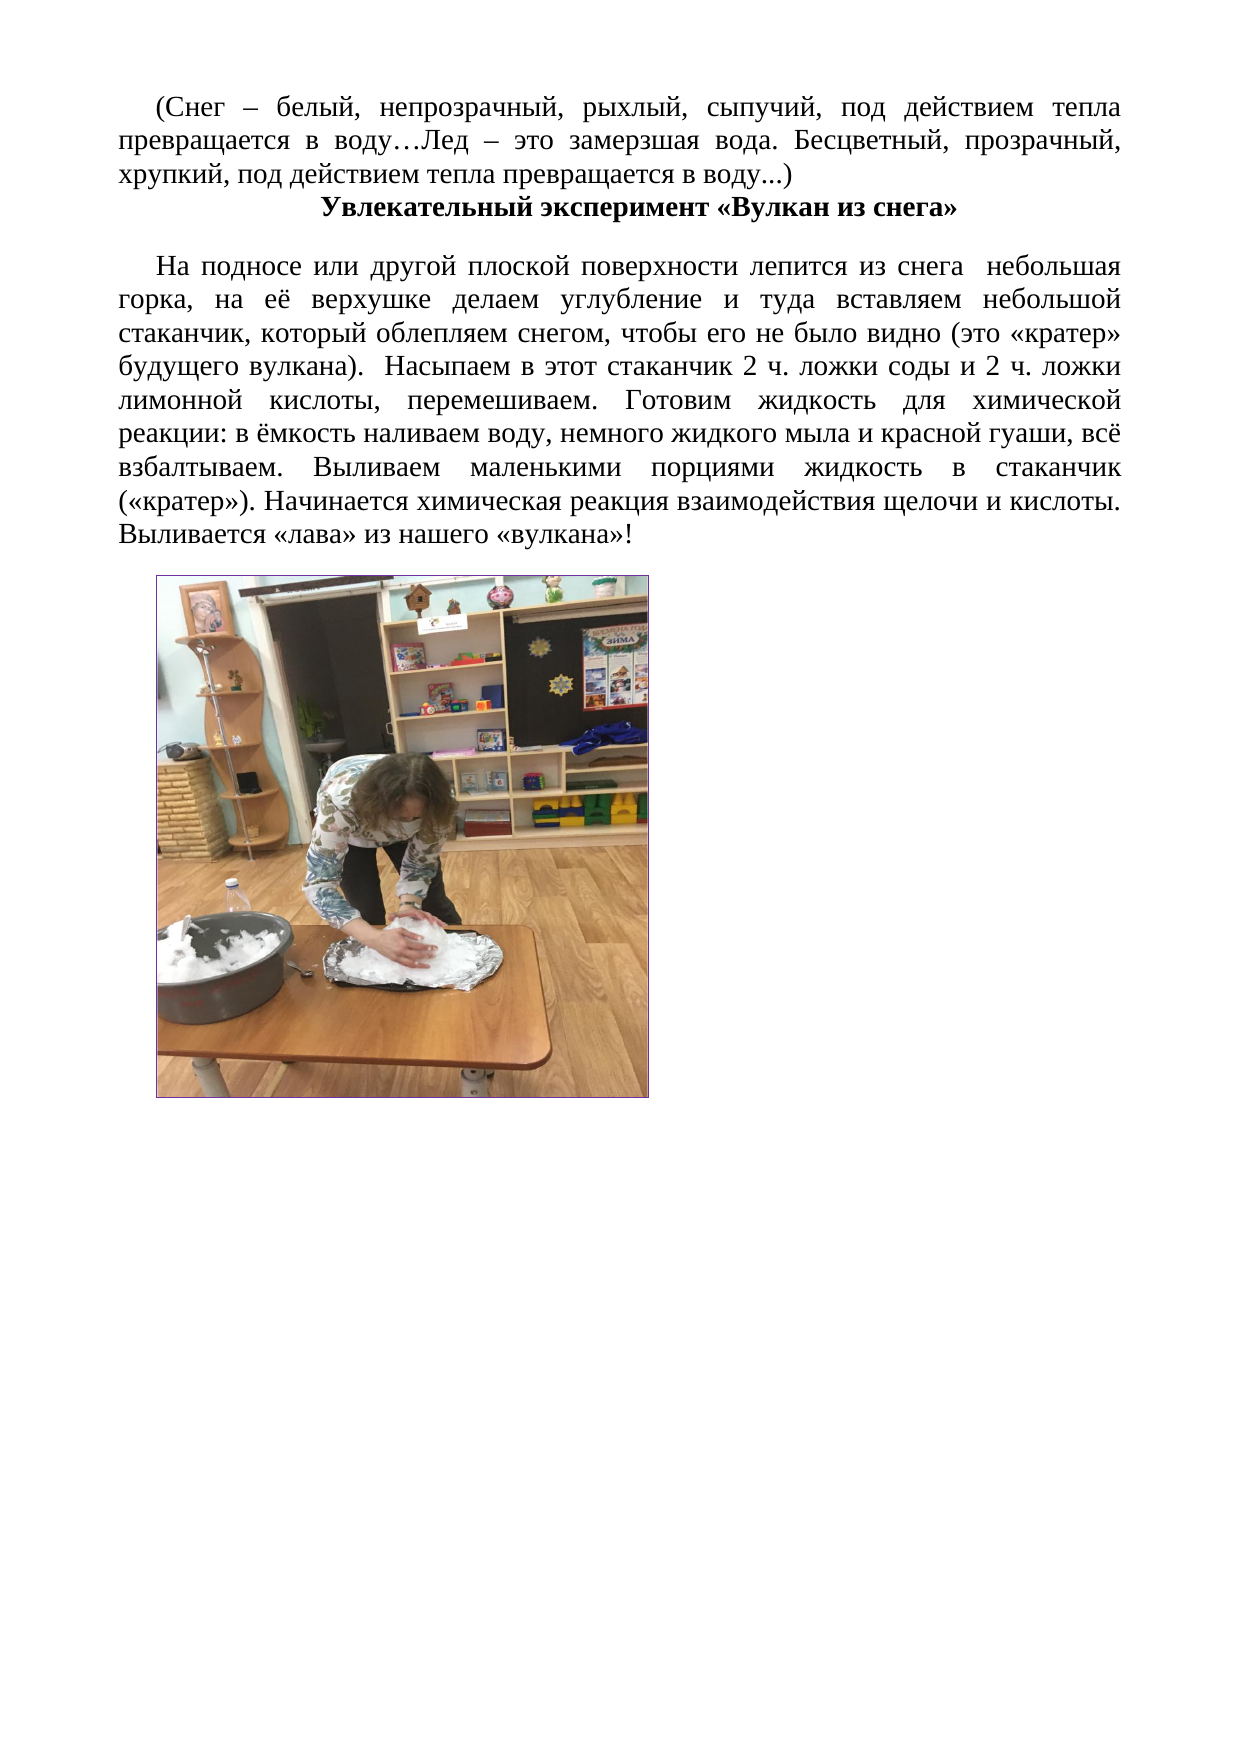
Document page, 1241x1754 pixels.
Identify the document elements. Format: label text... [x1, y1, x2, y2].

text На подносе или другой плоской поверхности лепится из снега небольшая горка, на её верхушке делаем углубление и туда вставляем небольшой стаканчик, который облепляем снегом, чтобы его не было видно (это «кратер» будущего вулкана). Насыпаем в этот стаканчик 2 ч. ложки соды и 2 ч. ложки лимонной кислоты, перемешиваем. Готовим жидкость для химической реакции: в ёмкость наливаем воду, немного жидкого мыла и красной гуаши, всё взбалтываем. Выливаем маленькими порциями жидкость в стаканчик («кратер»). Начинается химическая реакция взаимодействия щелочи и кислоты. Выливается «лава» из нашего «вулкана»! [118, 248, 1122, 550]
text (Снег – белый, непрозрачный, рыхлый, сыпучий, под действием тепла превращается в воду…Лед – это замерзшая вода. Бесцветный, прозрачный, хрупкий, под действием тепла превращается в воду...) [118, 89, 1122, 189]
text Увлекательный эксперимент «Вулкан из снега» [118, 189, 1122, 223]
picture [157, 576, 648, 1097]
